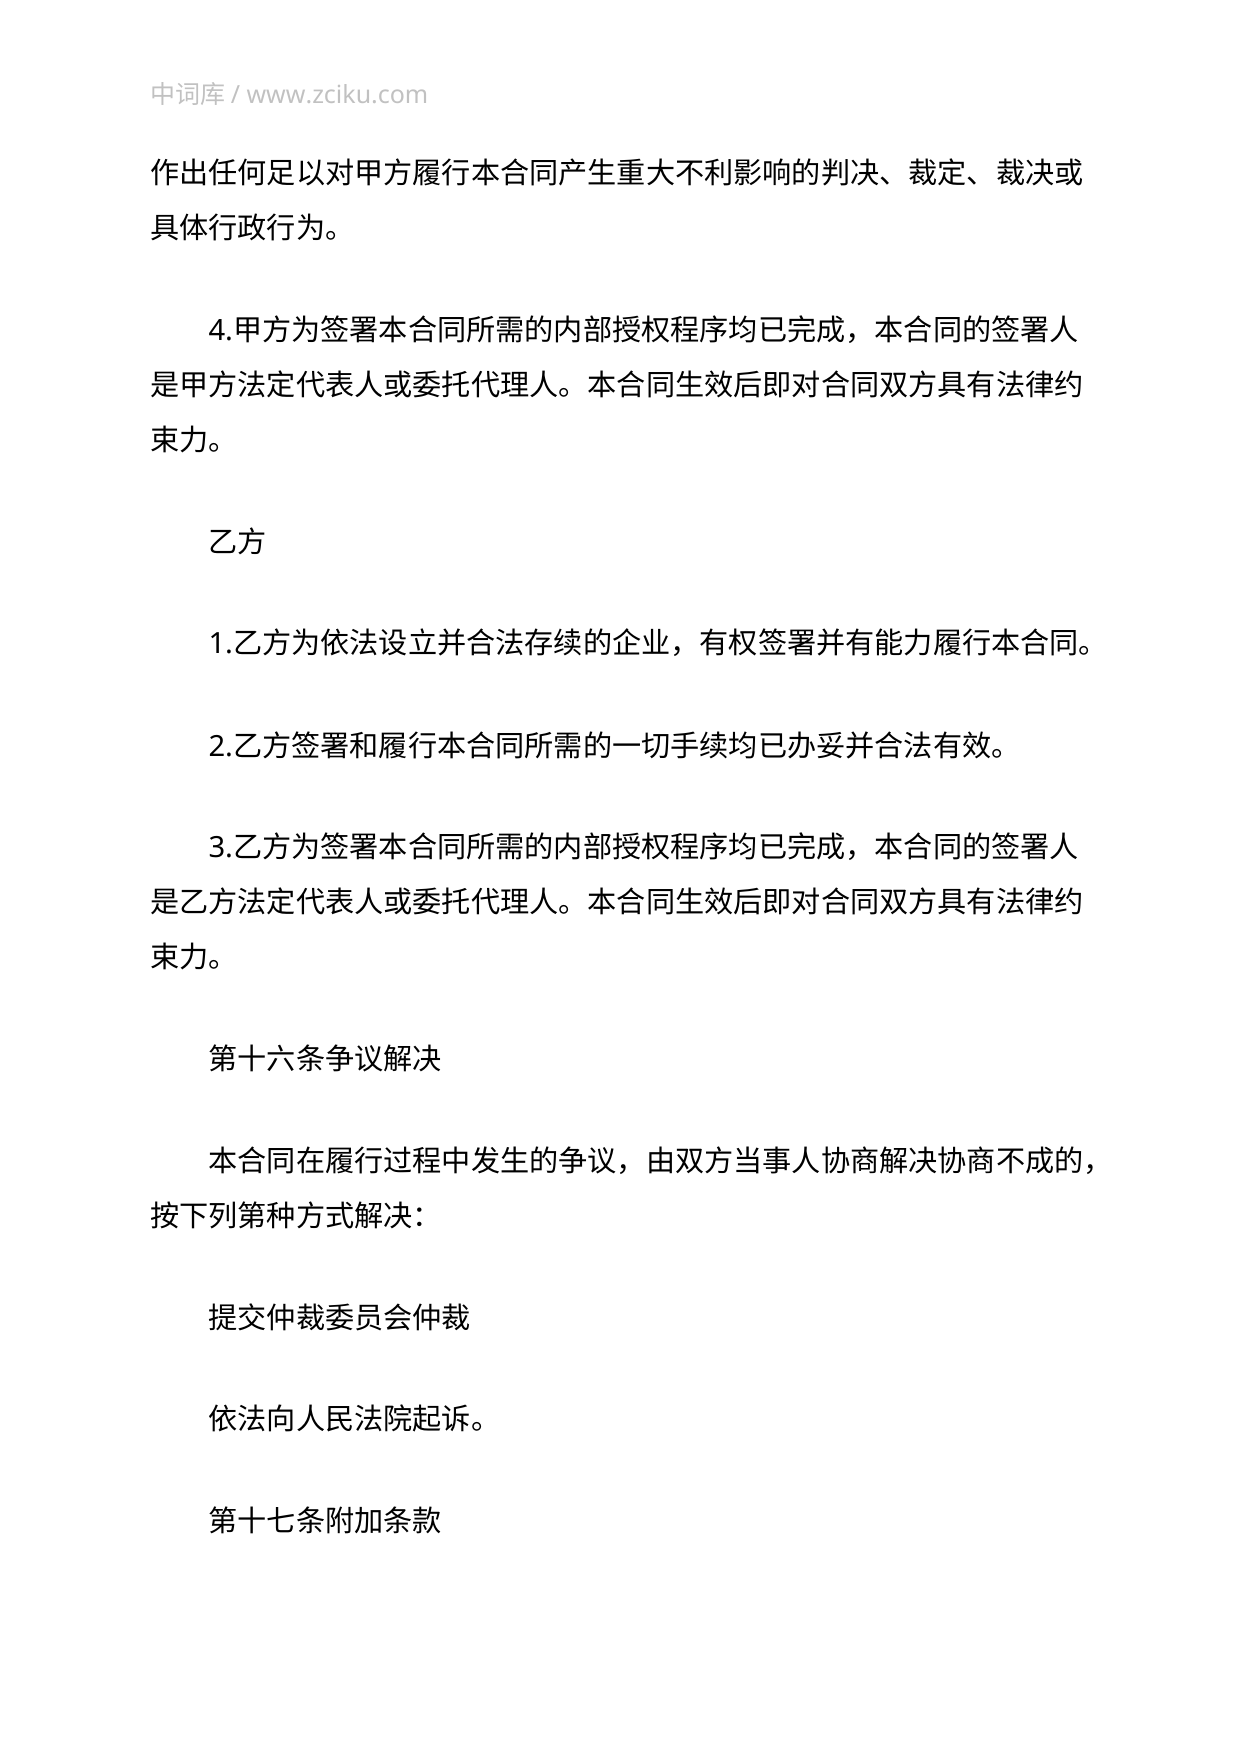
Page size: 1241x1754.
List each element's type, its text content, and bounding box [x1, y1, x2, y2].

text 本合同在履行过程中发生的争议，由双方当事人协商解决协商不成的，按下列第种方式解决： [150, 1137, 1090, 1235]
text 第十七条附加条款 [150, 1498, 1090, 1540]
text 3.乙方为签署本合同所需的内部授权程序均已完成，本合同的签署人是乙方法定代表人或委托代理人。本合同生效后即对合同双方具有法律约束力。 [150, 824, 1090, 976]
text 2.乙方签署和履行本合同所需的一切手续均已办妥并合法有效。 [150, 722, 1090, 764]
text 提交仲裁委员会仲裁 [150, 1294, 1090, 1336]
text 1.乙方为依法设立并合法存续的企业，有权签署并有能力履行本合同。 [150, 620, 1090, 662]
text 4.甲方为签署本合同所需的内部授权程序均已完成，本合同的签署人是甲方法定代表人或委托代理人。本合同生效后即对合同双方具有法律约束力。 [150, 307, 1090, 459]
text 乙方 [150, 518, 1090, 561]
text 依法向人民法院起诉。 [150, 1396, 1090, 1438]
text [150, 150, 1090, 247]
text 第十六条争议解决 [150, 1036, 1090, 1078]
